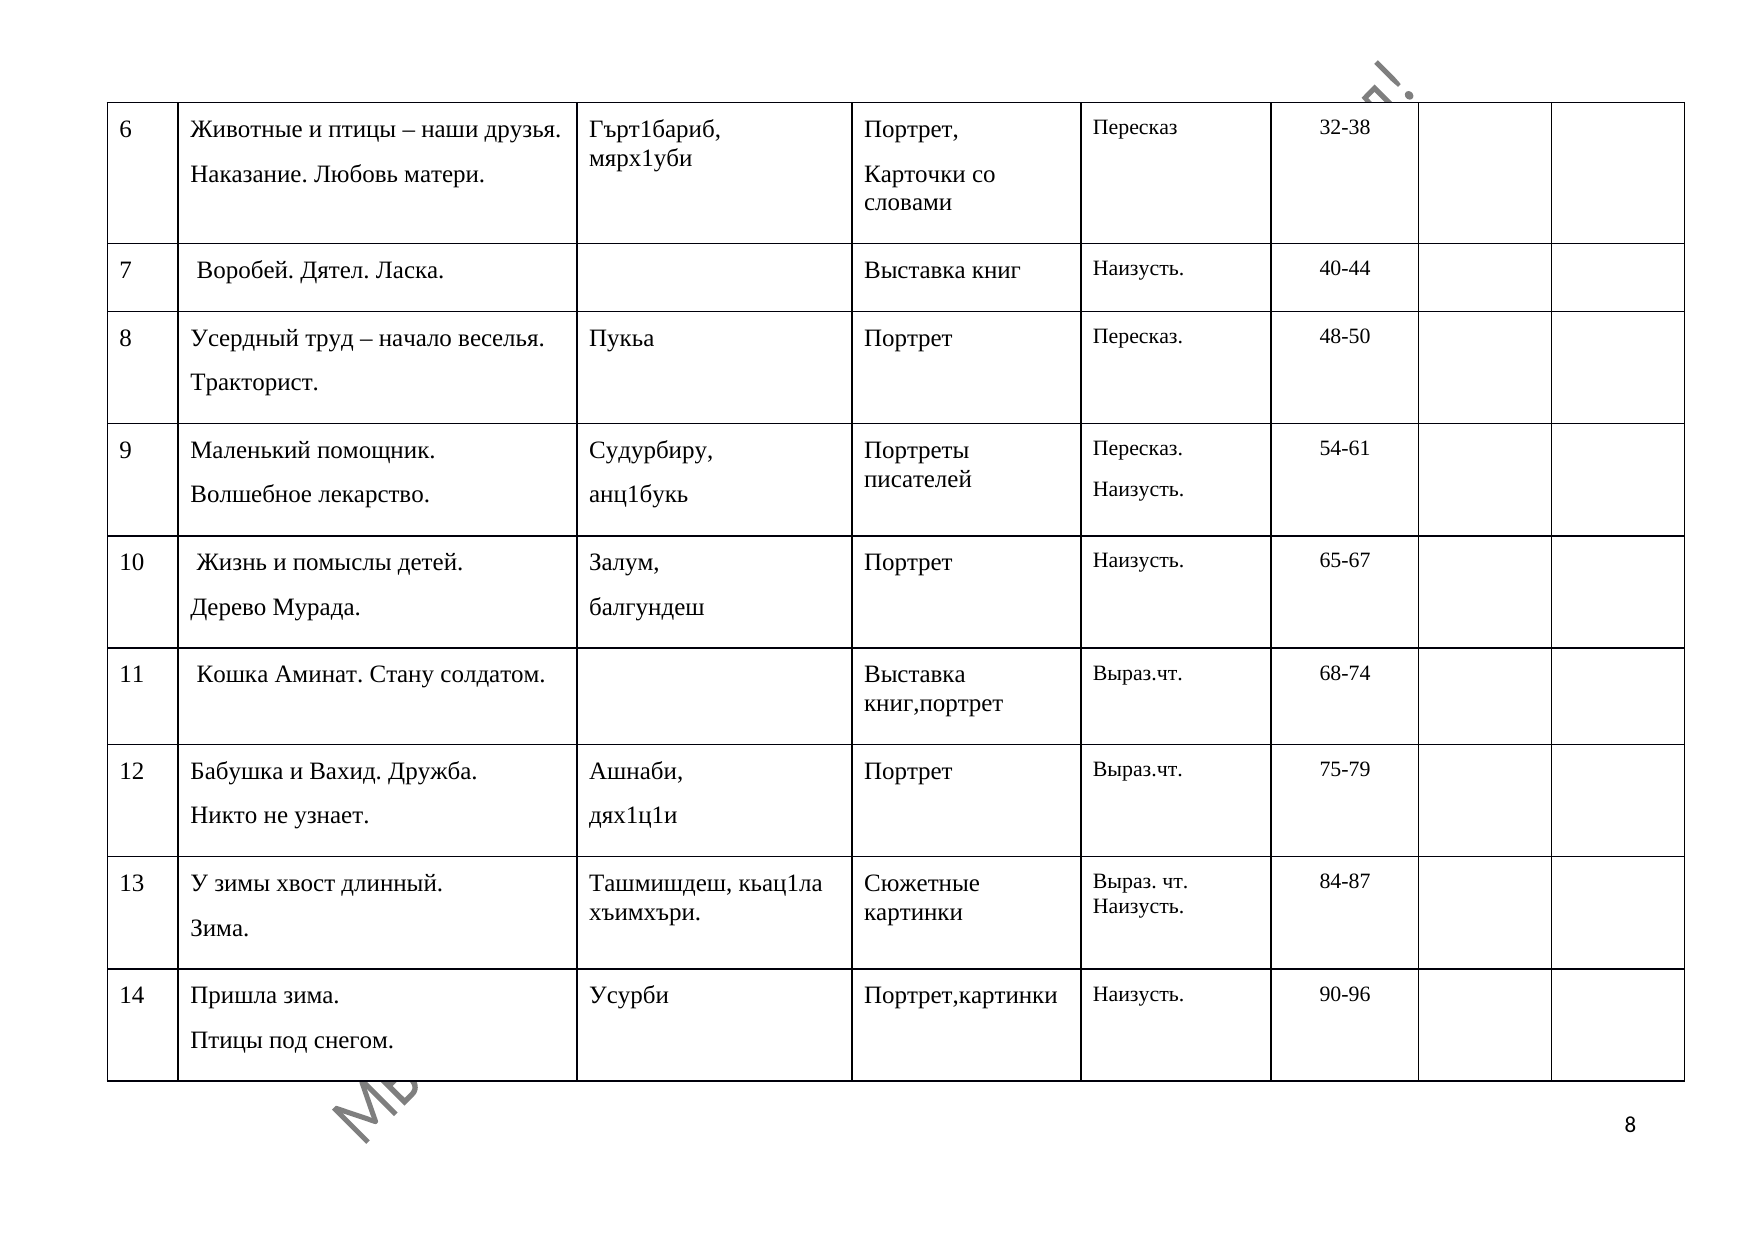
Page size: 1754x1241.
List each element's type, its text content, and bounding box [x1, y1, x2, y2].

table_cell [1552, 424, 1684, 535]
table_cell [1552, 745, 1684, 856]
table_cell Залум, балгундеш [578, 537, 851, 647]
table_cell У зимы хвост длинный. Зима. [179, 857, 576, 968]
table_cell 48-50 [1272, 312, 1418, 423]
table_cell Усердный труд – начало веселья. Тракторист. [179, 312, 576, 423]
table_cell [1419, 103, 1551, 243]
table_cell Выраз. чт. Наизусть. [1082, 857, 1270, 968]
table_cell Портрет [853, 537, 1080, 647]
table_cell 40-44 [1272, 244, 1418, 311]
table_cell Животные и птицы – наши друзья. Наказание. Любовь матери. [179, 103, 576, 243]
table_cell Пересказ [1082, 103, 1270, 243]
table_cell [1419, 244, 1551, 311]
table_cell Жизнь и помыслы детей. Дерево Мурада. [179, 537, 576, 647]
table_cell 84-87 [1272, 857, 1418, 968]
table_cell [1419, 537, 1551, 647]
table_cell [1419, 857, 1551, 968]
table_cell Выставка книг,портрет [853, 649, 1080, 744]
table_cell Выраз.чт. [1082, 745, 1270, 856]
table_cell [1419, 649, 1551, 744]
table_cell 75-79 [1272, 745, 1418, 856]
table_cell Портрет [853, 745, 1080, 856]
table_cell Маленький помощник. Волшебное лекарство. [179, 424, 576, 535]
table_cell 14 [108, 970, 177, 1080]
table_cell [1419, 970, 1551, 1080]
table_cell Ашнаби, дях1ц1и [578, 745, 851, 856]
table_cell Портрет, Карточки со словами [853, 103, 1080, 243]
table_cell 7 [108, 244, 177, 311]
table_cell Наизусть. [1082, 244, 1270, 311]
table_cell Портреты писателей [853, 424, 1080, 535]
table_cell [1552, 244, 1684, 311]
table_cell [578, 649, 851, 744]
table_cell Пересказ. [1082, 312, 1270, 423]
table_cell Бабушка и Вахид. Дружба. Никто не узнает. [179, 745, 576, 856]
table_cell Пришла зима. Птицы под снегом. [179, 970, 576, 1080]
table_cell 32-38 [1272, 103, 1418, 243]
table_cell [1552, 857, 1684, 968]
table_cell 54-61 [1272, 424, 1418, 535]
table_cell Воробей. Дятел. Ласка. [179, 244, 576, 311]
table_cell [1552, 103, 1684, 243]
table_cell Наизусть. [1082, 970, 1270, 1080]
table_cell Сюжетные картинки [853, 857, 1080, 968]
table_cell [1419, 424, 1551, 535]
table_cell 12 [108, 745, 177, 856]
table_cell [1552, 649, 1684, 744]
table_cell Портрет,картинки [853, 970, 1080, 1080]
table_cell Выставка книг [853, 244, 1080, 311]
table_cell [1419, 312, 1551, 423]
table_cell 9 [108, 424, 177, 535]
table_cell Судурбиру, анц1букь [578, 424, 851, 535]
table_cell Выраз.чт. [1082, 649, 1270, 744]
table_cell Портрет [853, 312, 1080, 423]
table_cell 8 [108, 312, 177, 423]
table_cell 65-67 [1272, 537, 1418, 647]
table_cell 90-96 [1272, 970, 1418, 1080]
table_cell Гърт1бариб, мярх1уби [578, 103, 851, 243]
table_cell [1552, 312, 1684, 423]
table_cell [1552, 537, 1684, 647]
table_cell Ташмишдеш, кьац1ла хъимхъри. [578, 857, 851, 968]
table_cell Пересказ. Наизусть. [1082, 424, 1270, 535]
table_cell [1419, 745, 1551, 856]
table_cell 6 [108, 103, 177, 243]
table_cell 11 [108, 649, 177, 744]
table_cell [578, 244, 851, 311]
table_cell 13 [108, 857, 177, 968]
table_cell Пукьа [578, 312, 851, 423]
table_cell 10 [108, 537, 177, 647]
table_cell Наизусть. [1082, 537, 1270, 647]
table_cell Кошка Аминат. Стану солдатом. [179, 649, 576, 744]
table_cell 68-74 [1272, 649, 1418, 744]
table_cell Усурби [578, 970, 851, 1080]
table_cell [1552, 970, 1684, 1080]
